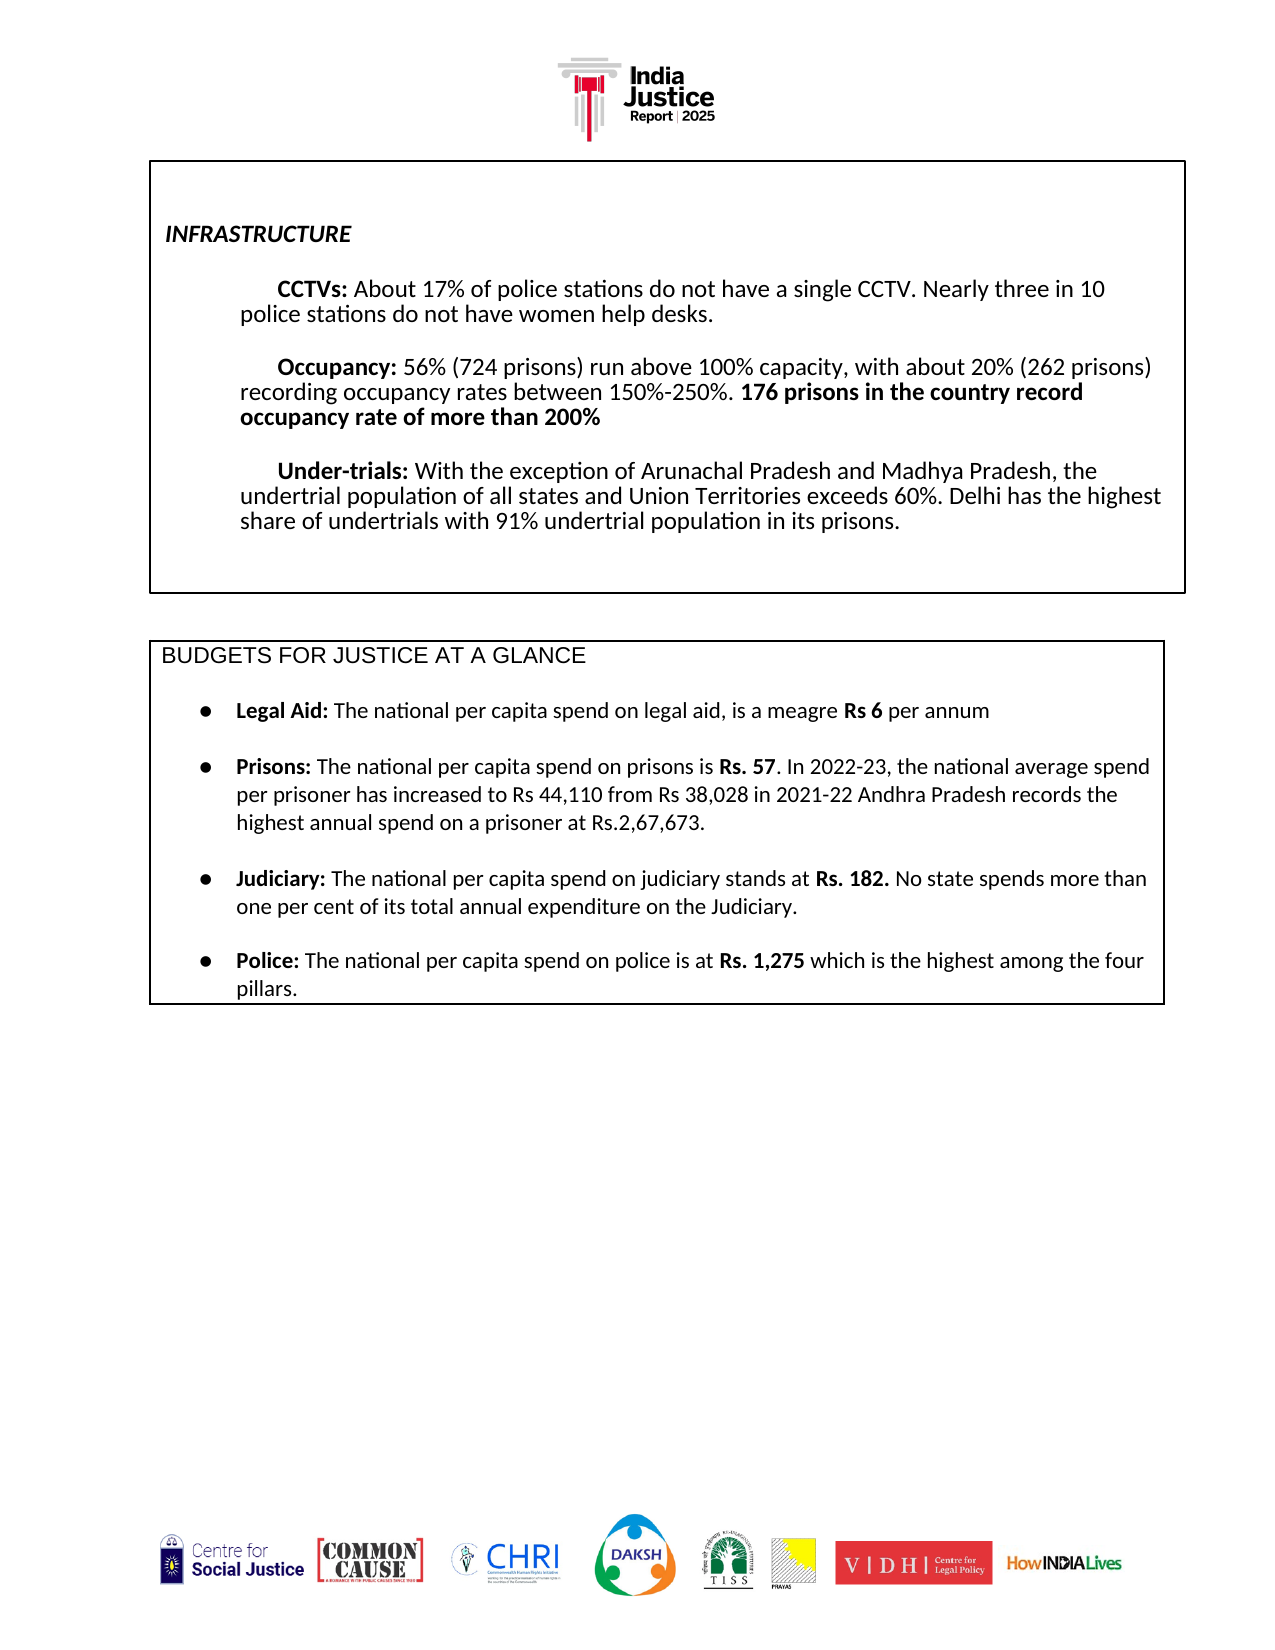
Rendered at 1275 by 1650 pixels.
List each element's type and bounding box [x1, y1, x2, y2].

picture [544, 45, 732, 147]
picture [150, 1505, 1125, 1599]
